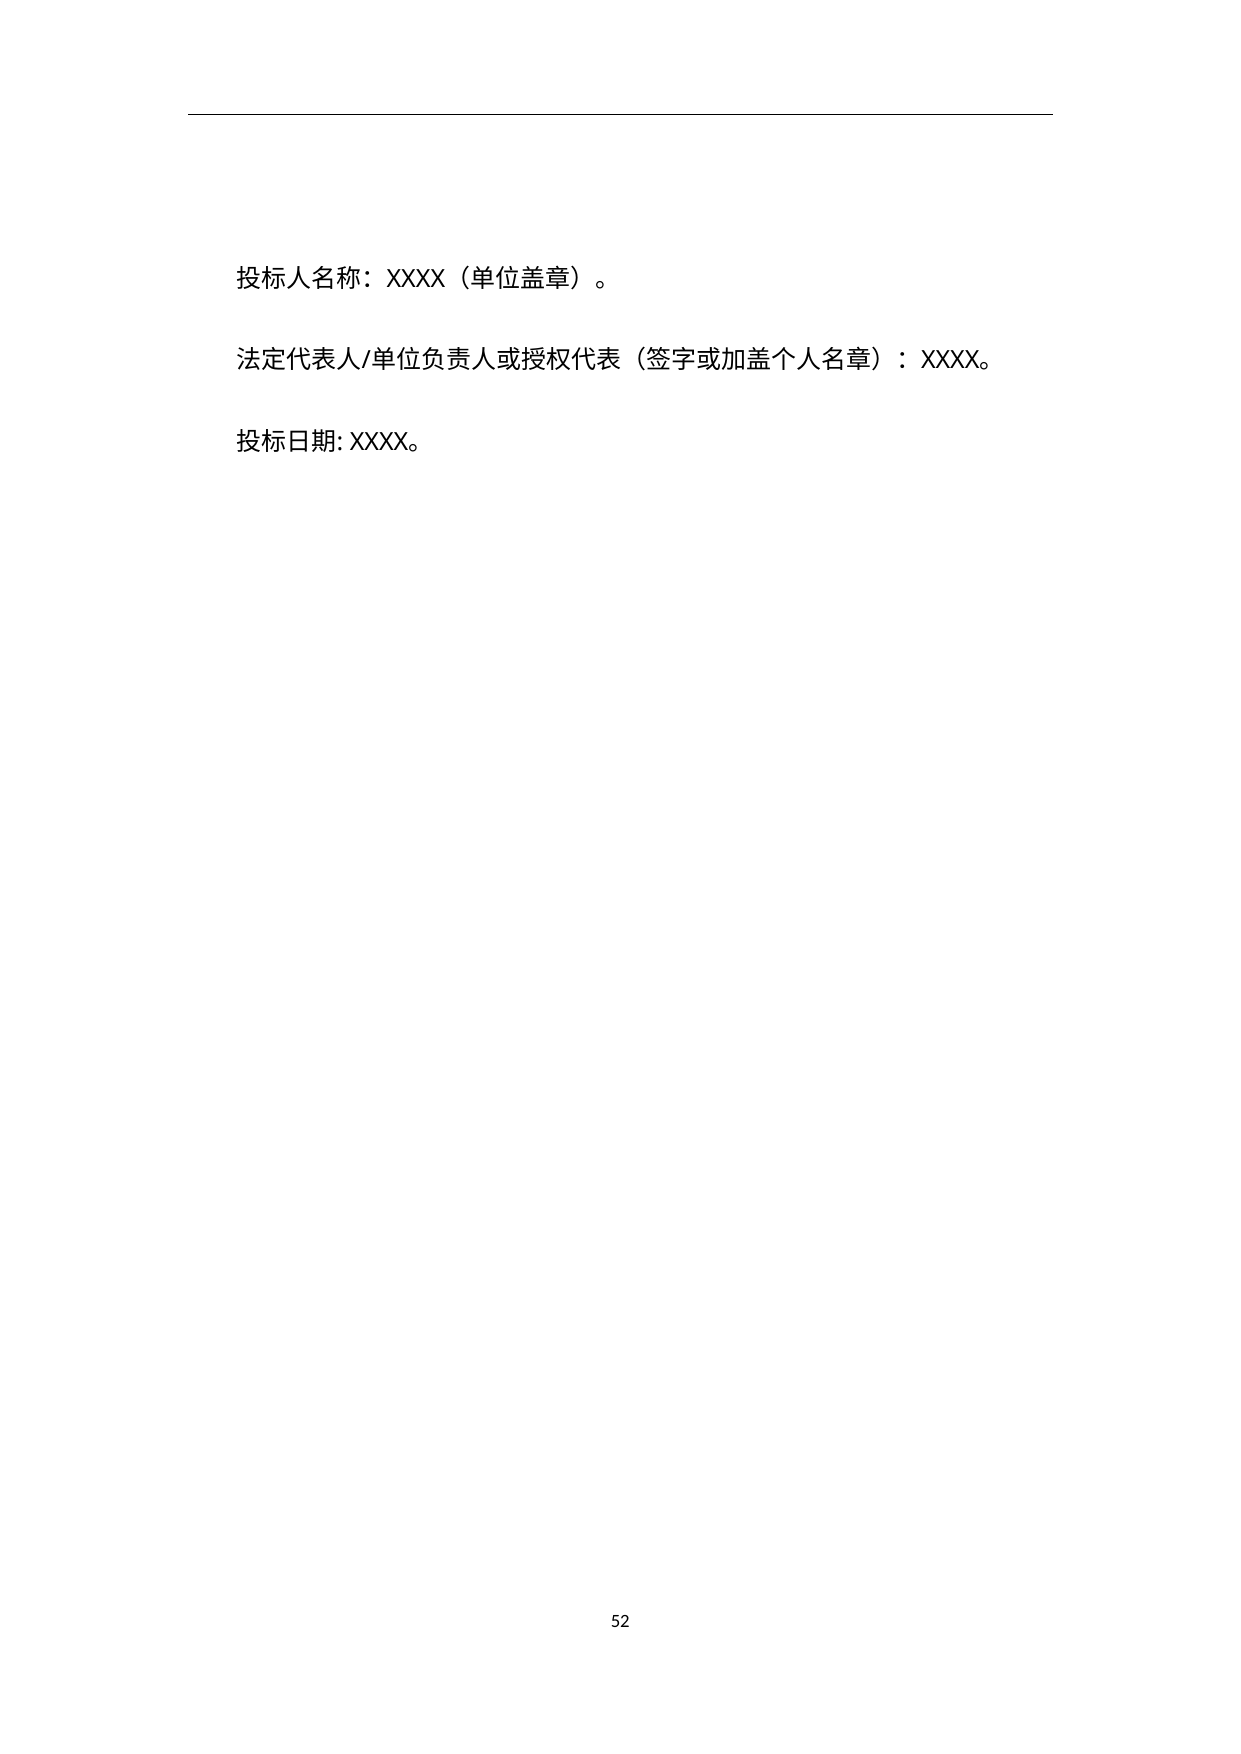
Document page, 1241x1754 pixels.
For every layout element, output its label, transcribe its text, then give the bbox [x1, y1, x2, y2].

text 投标人名称：XXXX（单位盖章）。 [187, 244, 1053, 309]
text 投标日期: XXXX。 [187, 407, 1053, 472]
text 法定代表人/单位负责人或授权代表（签字或加盖个人名章）：XXXX。 [187, 325, 1053, 390]
